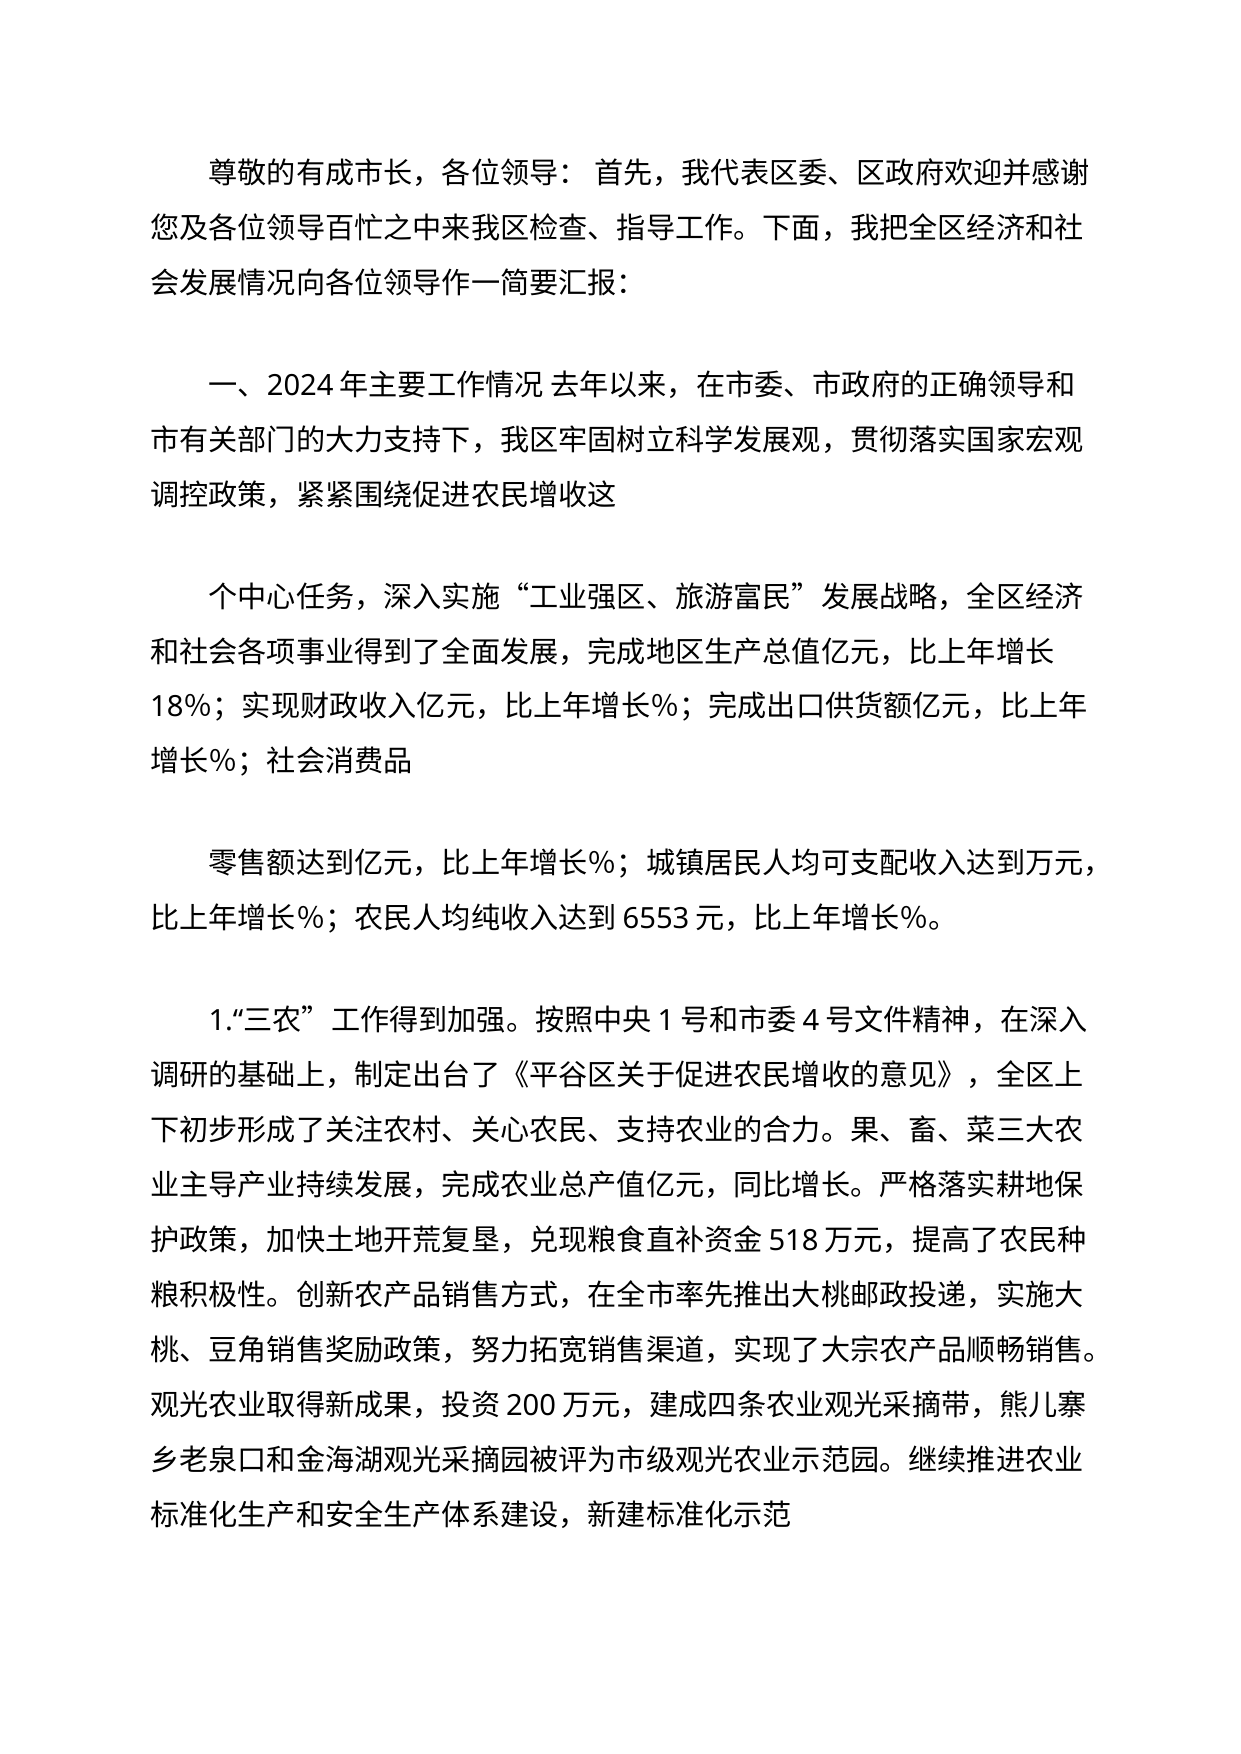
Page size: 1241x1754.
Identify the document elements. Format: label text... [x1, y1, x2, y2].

text 一、2024年主要工作情况 去年以来，在市委、市政府的正确领导和市有关部门的大力支持下，我区牢固树立科学发展观，贯彻落实国家宏观调控政策，紧紧围绕促进农民增收这 [150, 362, 1090, 514]
text 个中心任务，深入实施“工业强区、旅游富民”发展战略，全区经济和社会各项事业得到了全面发展，完成地区生产总值亿元，比上年增长18％；实现财政收入亿元，比上年增长％；完成出口供货额亿元，比上年增长％；社会消费品 [150, 573, 1090, 780]
text 尊敬的有成市长，各位领导： 首先，我代表区委、区政府欢迎并感谢您及各位领导百忙之中来我区检查、指导工作。下面，我把全区经济和社会发展情况向各位领导作一简要汇报： [150, 150, 1090, 302]
text 1.“三农”工作得到加强。按照中央1号和市委4号文件精神，在深入调研的基础上，制定出台了《平谷区关于促进农民增收的意见》，全区上下初步形成了关注农村、关心农民、支持农业的合力。果、畜、菜三大农业主导产业持续发展，完成农业总产值亿元，同比增长。严格落实耕地保护政策，加快土地开荒复垦，兑现粮食直补资金518万元，提高了农民种粮积极性。创新农产品销售方式，在全市率先推出大桃邮政投递，实施大桃、豆角销售奖励政策，努力拓宽销售渠道，实现了大宗农产品顺畅销售。观光农业取得新成果，投资200万元，建成四条农业观光采摘带，熊儿寨乡老泉口和金海湖观光采摘园被评为市级观光农业示范园。继续推进农业标准化生产和安全生产体系建设，新建标准化示范 [150, 997, 1090, 1533]
text 零售额达到亿元，比上年增长％；城镇居民人均可支配收入达到万元，比上年增长％；农民人均纯收入达到6553元，比上年增长％。 [150, 840, 1090, 937]
